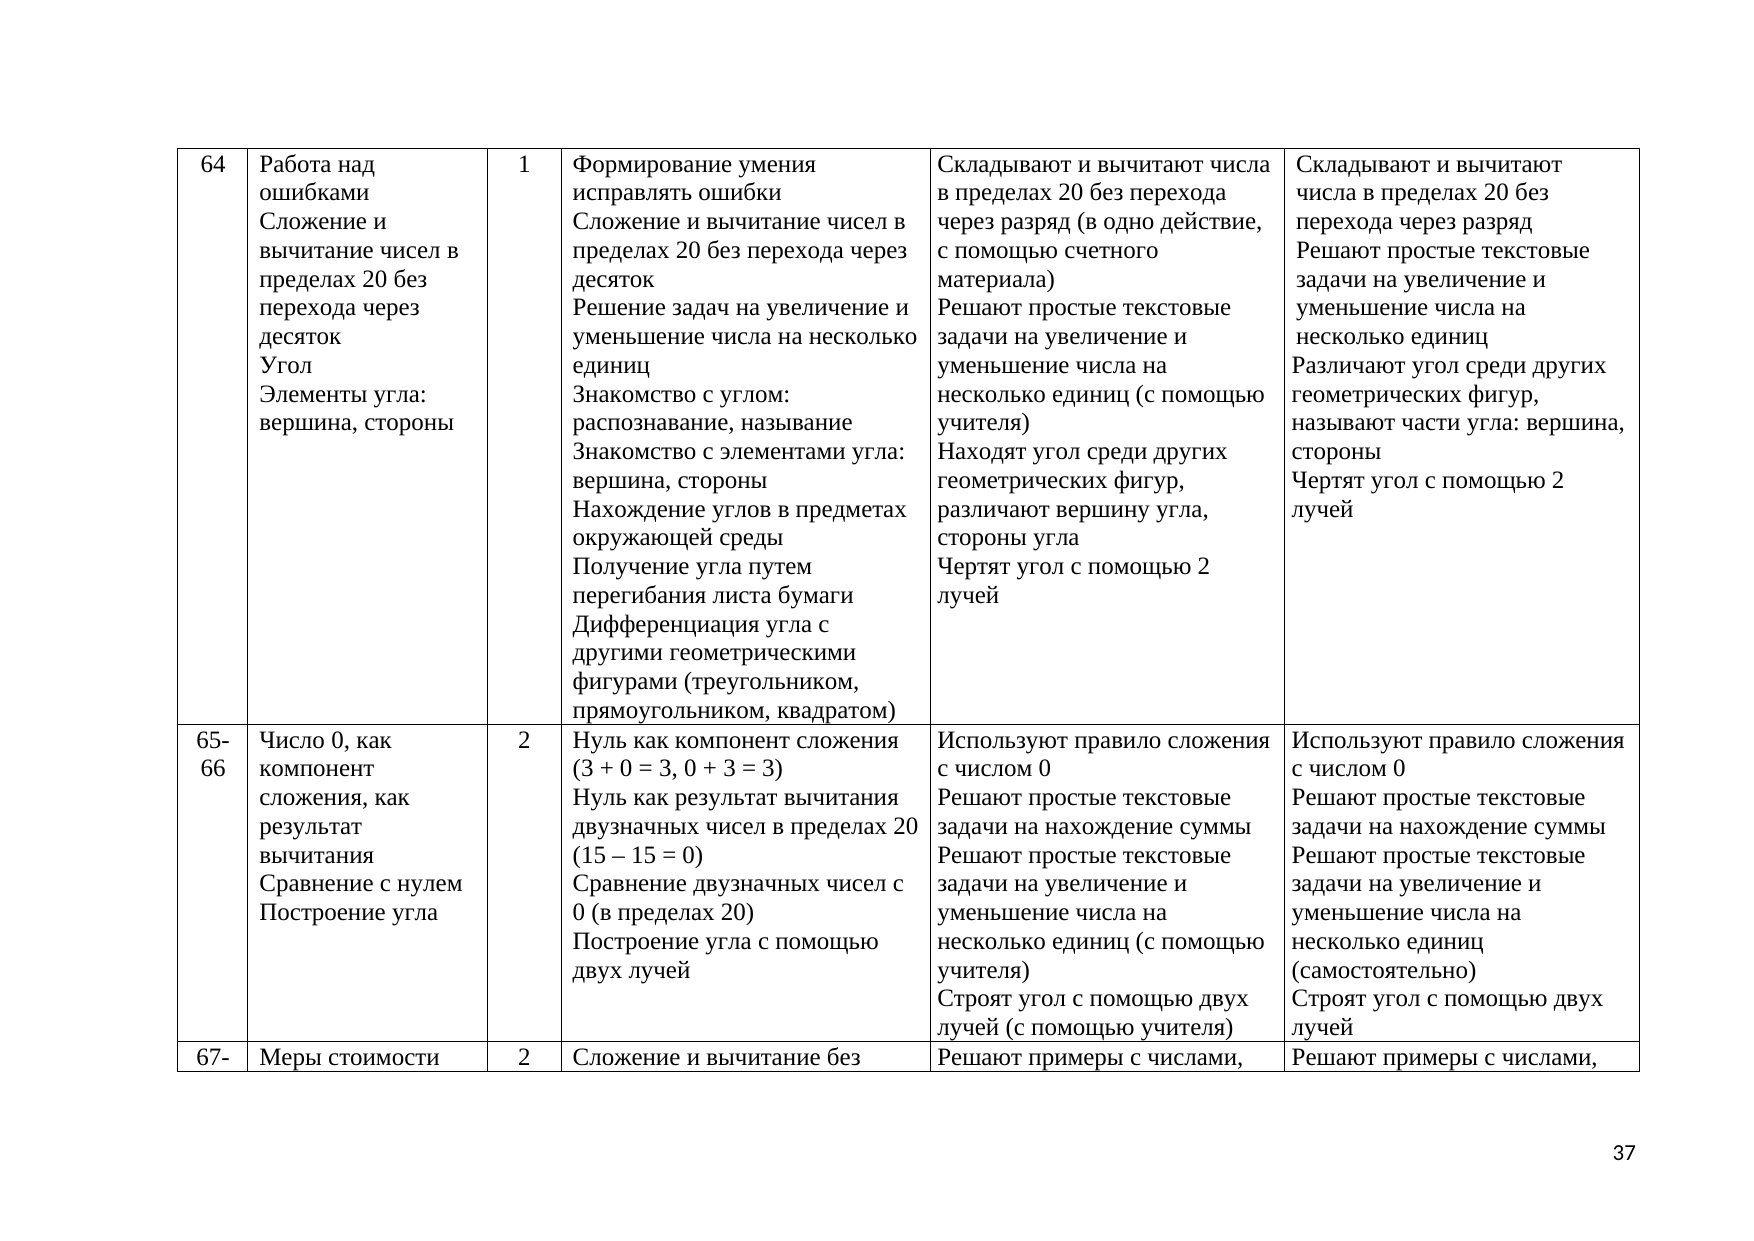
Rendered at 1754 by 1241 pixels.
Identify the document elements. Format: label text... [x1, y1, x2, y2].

table_cell 2 [488, 725, 561, 1041]
table_cell Складывают и вычитают числа в пределах 20 без перехода через разряд (в одно действие, с помощью счетного материала) Решают простые текстовые задачи на увеличение и уменьшение числа на несколько единиц (с помощью учителя) Находят угол среди других геометрических фигур, различают вершину угла, стороны угла Чертят угол с помощью 2 лучей [931, 149, 1284, 724]
table_cell Число 0, как компонент сложения, как результат вычитания Сравнение с нулем Построение угла [248, 725, 487, 1041]
table_cell Складывают и вычитают числа в пределах 20 без перехода через разряд Решают простые текстовые задачи на увеличение и уменьшение числа на несколько единиц Различают угол среди других геометрических фигур, называют части угла: вершина, стороны Чертят угол с помощью 2 лучей [1285, 149, 1639, 724]
table_cell 64 [178, 149, 247, 724]
table_cell 2 [488, 1042, 561, 1071]
table_cell Нуль как компонент сложения (3 + 0 = 3, 0 + 3 = 3) Нуль как результат вычитания двузначных чисел в пределах 20 (15 – 15 = 0) Сравнение двузначных чисел с 0 (в пределах 20) Построение угла с помощью двух лучей [562, 725, 930, 1041]
table_cell Формирование умения исправлять ошибки Сложение и вычитание чисел в пределах 20 без перехода через десяток Решение задач на увеличение и уменьшение числа на несколько единиц Знакомство с углом: распознавание, называние Знакомство с элементами угла: вершина, стороны Нахождение углов в предметах окружающей среды Получение угла путем перегибания листа бумаги Дифференциация угла с другими геометрическими фигурами (треугольником, прямоугольником, квадратом) [562, 149, 930, 724]
table_cell Используют правило сложения с числом 0 Решают простые текстовые задачи на нахождение суммы Решают простые текстовые задачи на увеличение и уменьшение числа на несколько единиц (с помощью учителя) Строят угол с помощью двух лучей (с помощью учителя) [931, 725, 1284, 1041]
table_cell Работа над ошибками Сложение и вычитание чисел в пределах 20 без перехода через десяток Угол Элементы угла: вершина, стороны [248, 149, 487, 724]
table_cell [248, 1042, 487, 1071]
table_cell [562, 1042, 930, 1071]
table_cell Используют правило сложения с числом 0 Решают простые текстовые задачи на нахождение суммы Решают простые текстовые задачи на увеличение и уменьшение числа на несколько единиц (самостоятельно) Строят угол с помощью двух лучей [1285, 725, 1639, 1041]
table_cell 67-68 [178, 1042, 247, 1071]
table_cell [931, 1042, 1284, 1071]
table_cell 1 [488, 149, 561, 724]
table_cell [1285, 1042, 1639, 1071]
table_cell 65-66 [178, 725, 247, 1041]
